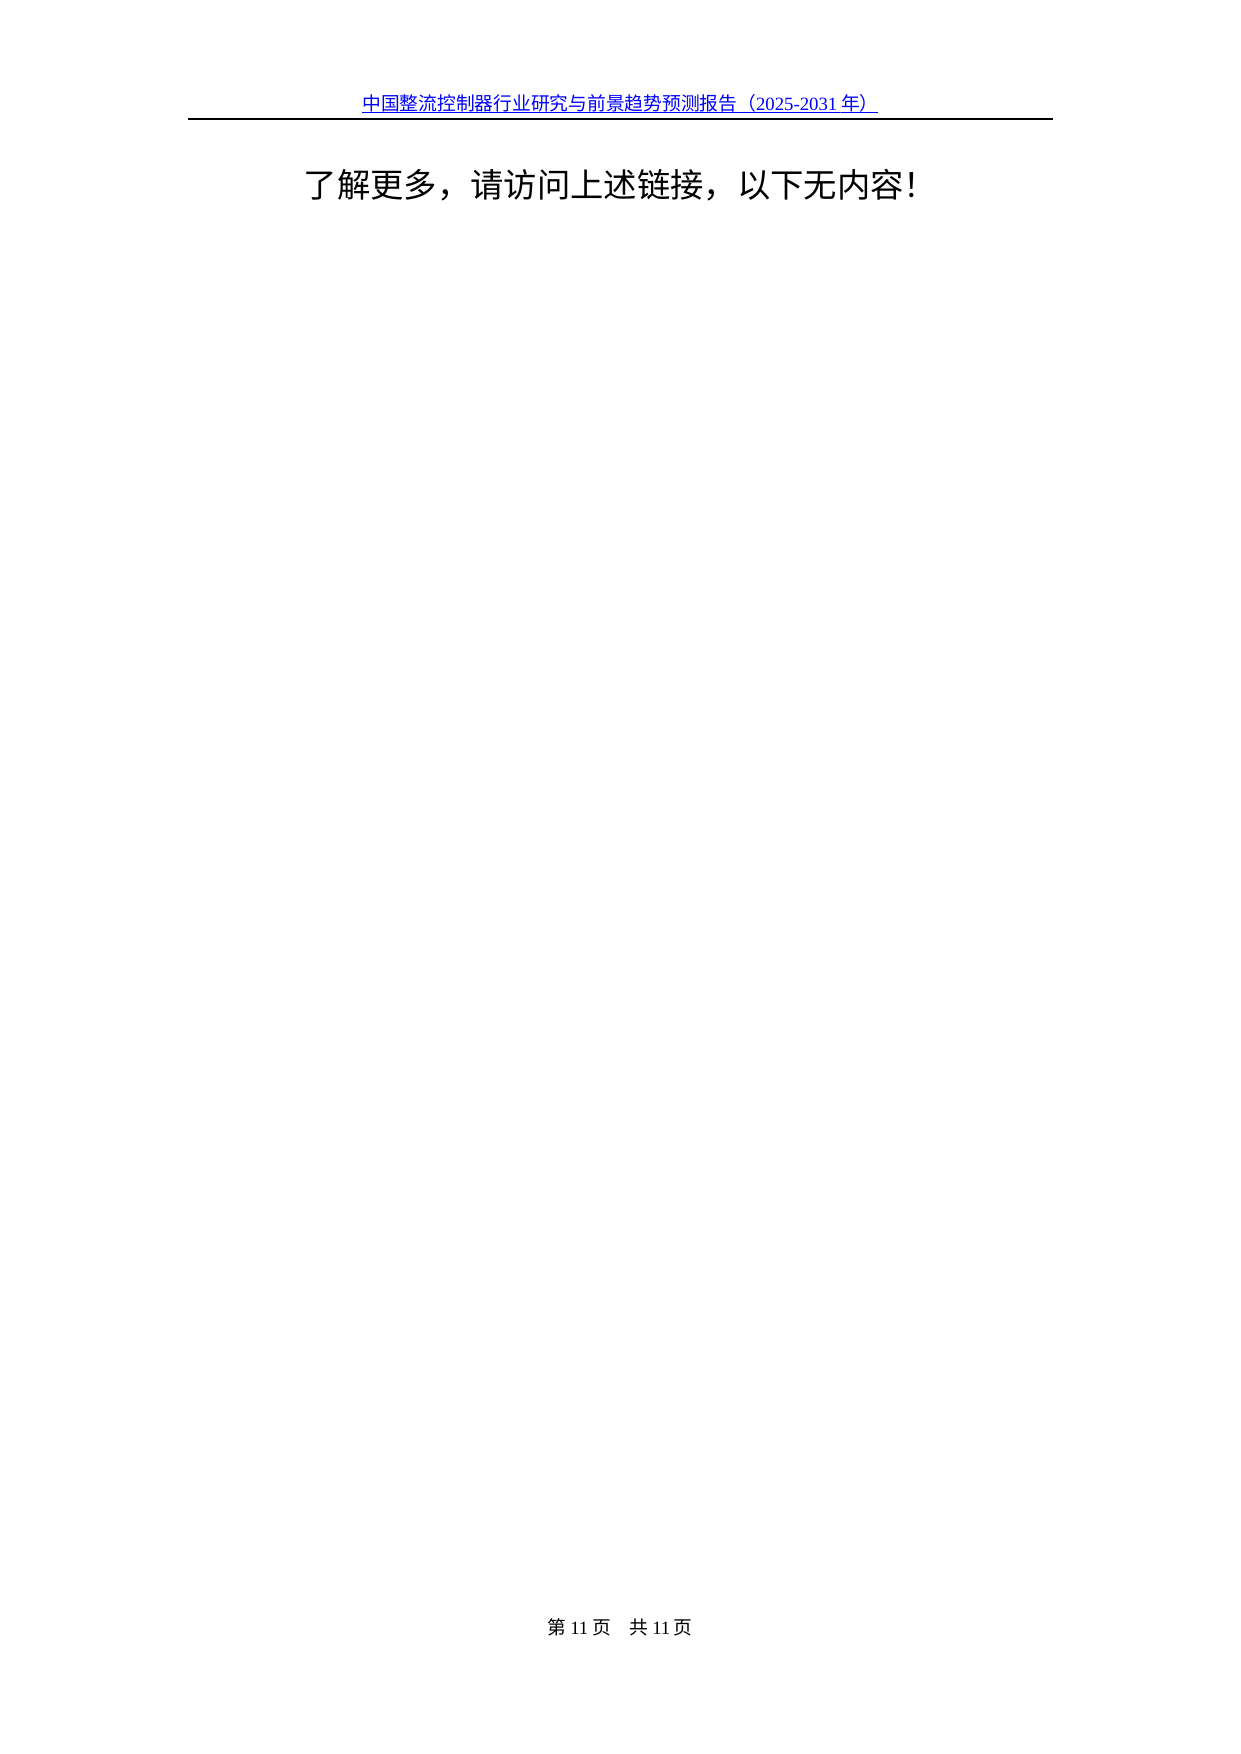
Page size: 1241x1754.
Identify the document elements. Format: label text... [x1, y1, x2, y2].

title 了解更多，请访问上述链接，以下无内容！ [187, 150, 1053, 215]
